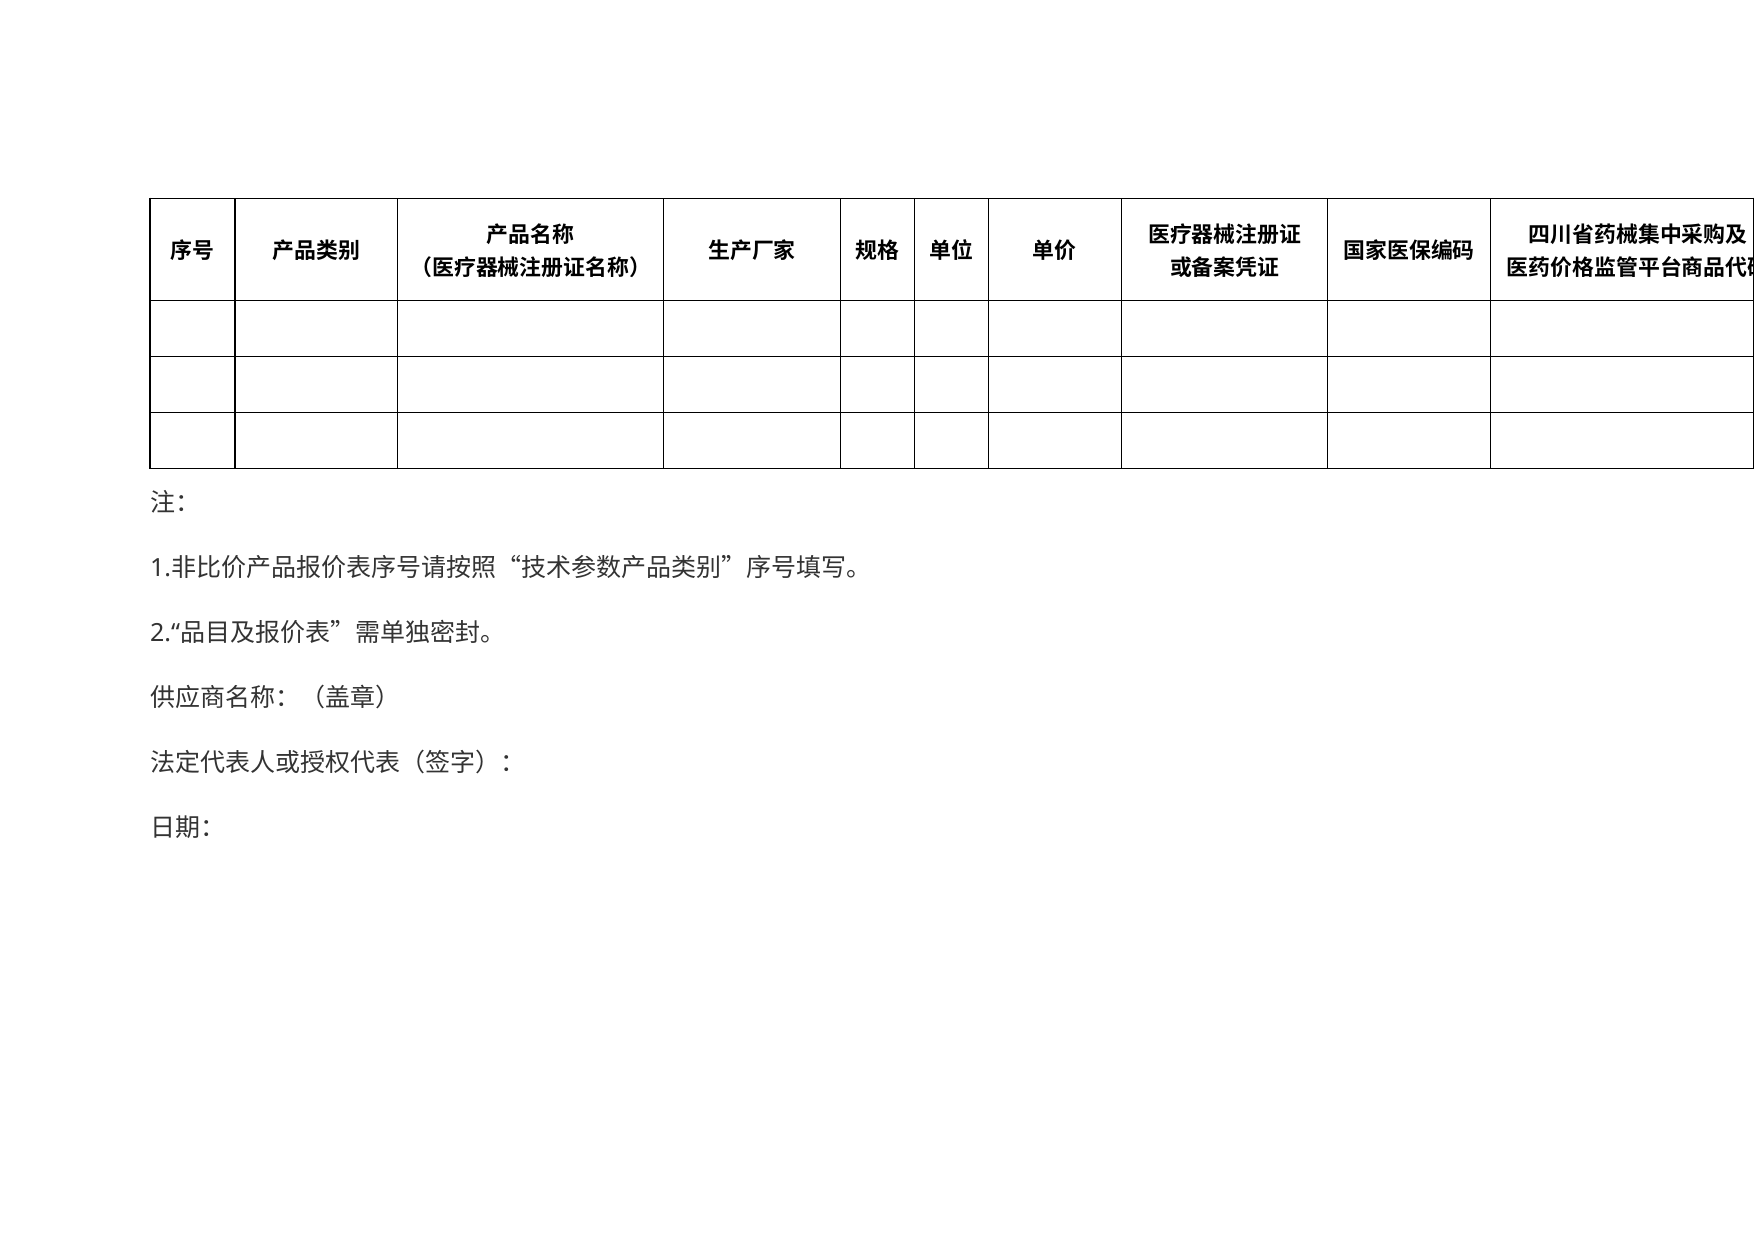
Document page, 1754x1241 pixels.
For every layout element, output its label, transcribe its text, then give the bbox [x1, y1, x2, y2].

table_cell [915, 413, 988, 467]
table_cell [1328, 301, 1490, 356]
table_header 产品类别 [236, 199, 397, 300]
table_cell [151, 301, 234, 356]
table_cell [151, 357, 234, 412]
table_cell [1491, 357, 1753, 412]
table_cell [398, 357, 663, 412]
text 1.非比价产品报价表序号请按照“技术参数产品类别”序号填写。 [150, 533, 1604, 598]
table_cell [989, 301, 1121, 356]
table_header 产品名称 （医疗器械注册证名称） [398, 199, 663, 300]
table_cell [236, 301, 397, 356]
table_cell [1122, 301, 1327, 356]
table_cell [1328, 357, 1490, 412]
table_cell [841, 413, 914, 467]
table_cell [236, 357, 397, 412]
table_header 四川省药械集中采购及 医药价格监管平台商品代码 [1491, 199, 1753, 300]
table_cell [1122, 413, 1327, 467]
table_cell [664, 301, 840, 356]
text 日期： [150, 793, 1604, 858]
table_header 规格 [841, 199, 914, 300]
text 2.“品目及报价表”需单独密封。 [150, 598, 1604, 663]
table_cell [841, 357, 914, 412]
table_header 序号 [151, 199, 234, 300]
table_cell [1491, 413, 1753, 467]
table_cell [1122, 357, 1327, 412]
table_cell [664, 357, 840, 412]
table_header 医疗器械注册证 或备案凭证 [1122, 199, 1327, 300]
table_header 国家医保编码 [1328, 199, 1490, 300]
table_cell [664, 413, 840, 467]
table_header 生产厂家 [664, 199, 840, 300]
table_header 单价 [989, 199, 1121, 300]
table_cell [989, 357, 1121, 412]
text 法定代表人或授权代表（签字）： [150, 728, 1604, 793]
table_cell [915, 357, 988, 412]
table_cell [151, 413, 234, 467]
table_cell [398, 413, 663, 467]
table_cell [989, 413, 1121, 467]
table_cell [1491, 301, 1753, 356]
table_cell [236, 413, 397, 467]
table_cell [841, 301, 914, 356]
table_cell [1328, 413, 1490, 467]
table_cell [398, 301, 663, 356]
table_cell [915, 301, 988, 356]
text 供应商名称：（盖章） [150, 663, 1604, 728]
table_header 单位 [915, 199, 988, 300]
text 注： [150, 469, 1604, 533]
